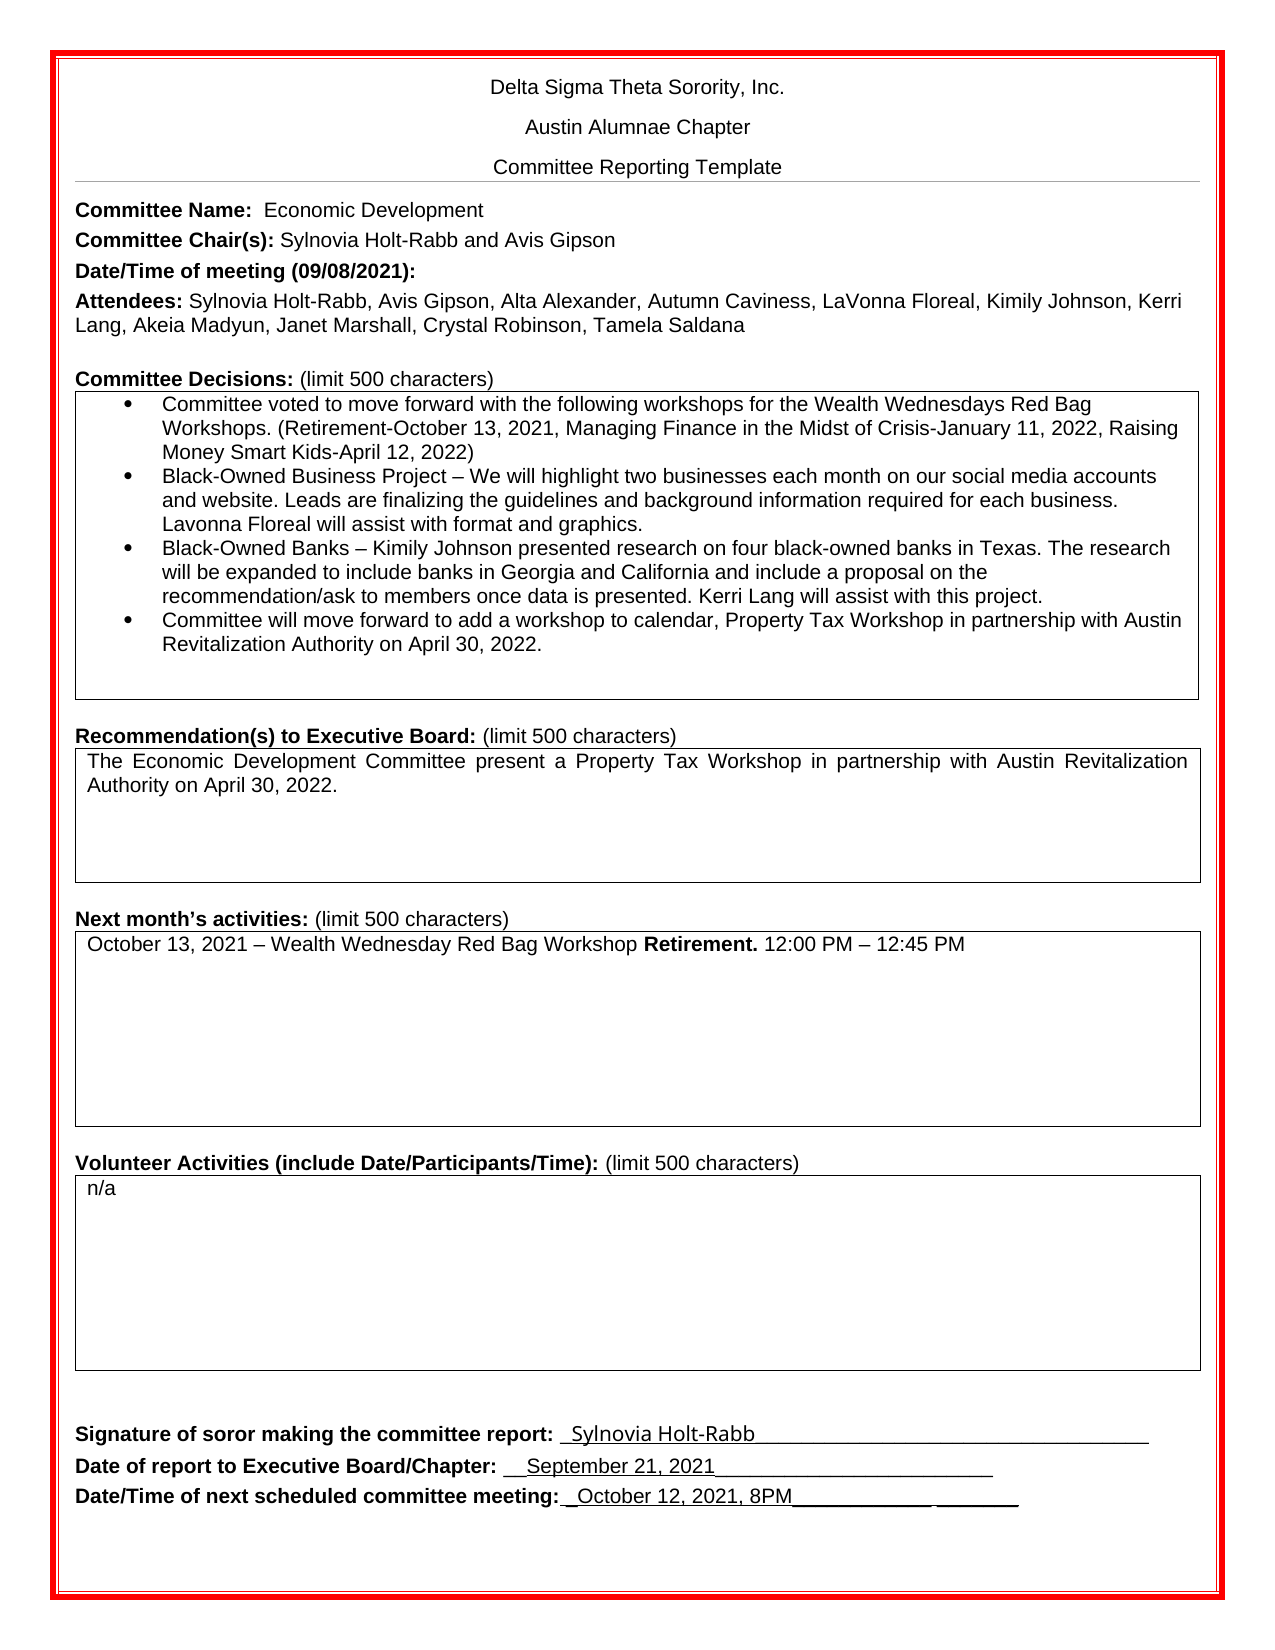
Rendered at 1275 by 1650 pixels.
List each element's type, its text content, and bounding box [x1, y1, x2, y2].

table_header October 13, 2021 – Wealth Wednesday Red Bag Workshop Retirement. 12:00 PM – 12:45 PM [76, 932, 1200, 1126]
text Committee Decisions: (limit 500 characters) [75, 367, 1200, 391]
text Committee Chair(s): Sylnovia Holt-Rabb and Avis Gipson [75, 228, 1200, 252]
text Committee Name: Economic Development [75, 198, 1200, 222]
text Date of report to Executive Board/Chapter: __September 21, 2021________________________ [75, 1454, 1200, 1478]
text Date/Time of next scheduled committee meeting: _October 12, 2021, 8PM____________ _______ [75, 1484, 1200, 1508]
text Next month’s activities: (limit 500 characters) [75, 907, 1200, 931]
table_header n/a [76, 1176, 1200, 1370]
text Volunteer Activities (include Date/Participants/Time): (limit 500 characters) [75, 1151, 1200, 1175]
text Recommendation(s) to Executive Board: (limit 500 characters) [75, 723, 1200, 747]
text Date/Time of meeting (09/08/2021): [75, 258, 1200, 282]
table_header The Economic Development Committee present a Property Tax Workshop in partnership with Austin Revitalization Authority on April 30, 2022. [76, 749, 1200, 882]
table_header Committee voted to move forward with the following workshops for the Wealth Wednesdays Red Bag Workshops. (Retirement-October 13, 2021, Managing Finance in the Midst of Crisis-January 11, 2022, Raising Money Smart Kids-April 12, 2022) Black-Owned Business Project – We will highlight two businesses each month on our social media accounts and website. Leads are finalizing the guidelines and background information required for each business. Lavonna Floreal will assist with format and graphics. Black-Owned Banks – Kimily Johnson presented research on four black-owned banks in Texas. The research will be expanded to include banks in Georgia and California and include a proposal on the recommendation/ask to members once data is presented. Kerri Lang will assist with this project. Committee will move forward to add a workshop to calendar, Property Tax Workshop in partnership with Austin Revitalization Authority on April 30, 2022. [76, 392, 1198, 698]
text Attendees: Sylnovia Holt-Rabb, Avis Gipson, Alta Alexander, Autumn Caviness, LaVonna Floreal, Kimily Johnson, Kerri Lang, Akeia Madyun, Janet Marshall, Crystal Robinson, Tamela Saldana [75, 289, 1200, 337]
text Signature of soror making the committee report: _Sylnovia Holt-Rabb__________________________________ [75, 1419, 1200, 1448]
